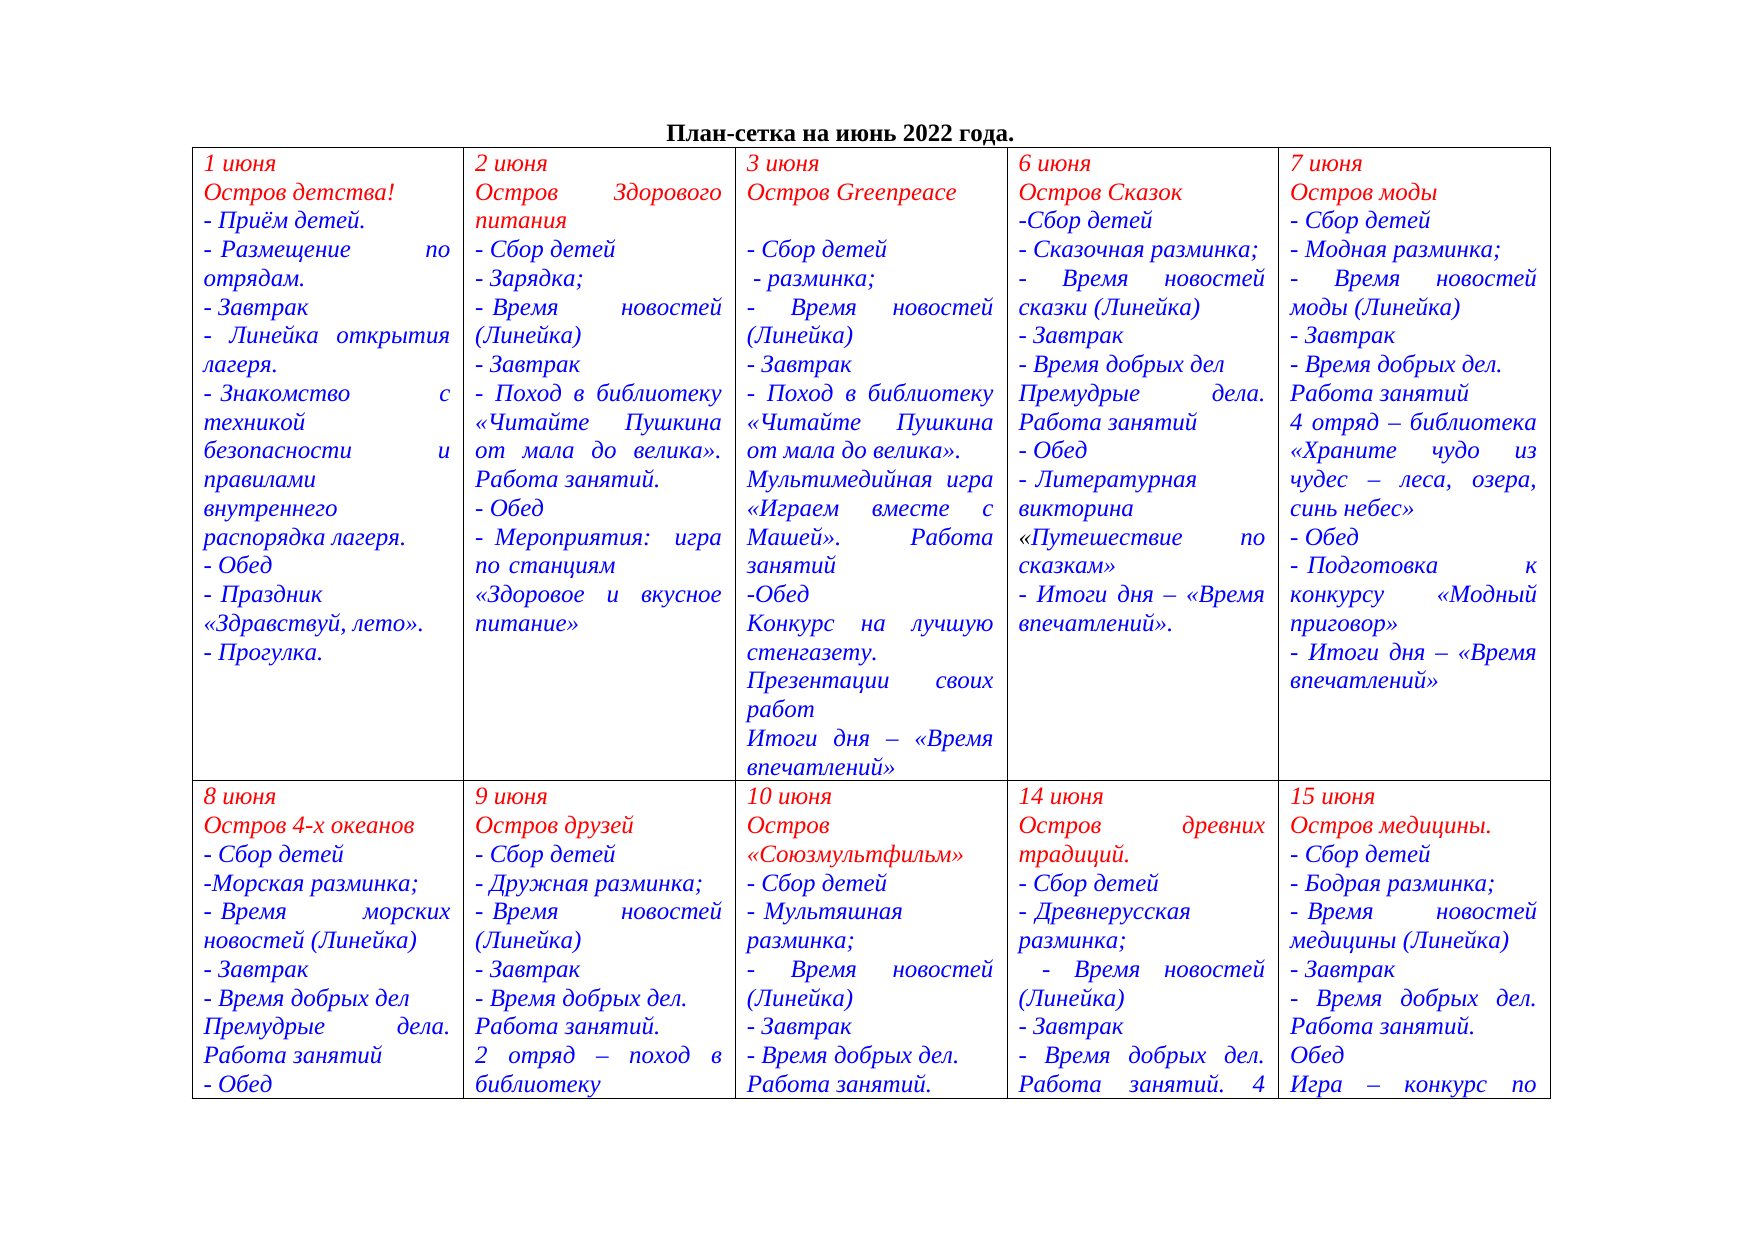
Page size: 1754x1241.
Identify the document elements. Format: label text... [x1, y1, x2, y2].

text План-сетка на июнь 2022 года. [29, 118, 1651, 147]
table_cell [1279, 781, 1550, 1098]
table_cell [1008, 781, 1278, 1098]
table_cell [464, 781, 735, 1098]
table_header 2 июня Остров Здорового питания - Сбор детей - Зарядка; - Время новостей (Линейка) - Завтрак - Поход в библиотеку «Читайте Пушкина от мала до велика». Работа занятий. - Обед - Мероприятия: игра по станциям «Здоровое и вкусное питание» [464, 148, 735, 780]
table_header 1 июня Остров детства! - Приём детей. - Размещение по отрядам. - Завтрак - Линейка открытия лагеря. - Знакомство с техникой безопасности и правилами внутреннего распорядка лагеря. - Обед - Праздник «Здравствуй, лето». - Прогулка. [193, 148, 463, 780]
table_header 6 июня Остров Сказок -Сбор детей - Сказочная разминка; - Время новостей сказки (Линейка) - Завтрак - Время добрых дел Премудрые дела. Работа занятий - Обед - Литературная викторина «Путешествие по сказкам» - Итоги дня – «Время впечатлений». [1008, 148, 1278, 780]
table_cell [193, 781, 463, 1098]
table_header 7 июня Остров моды - Сбор детей - Модная разминка; - Время новостей моды (Линейка) - Завтрак - Время добрых дел. Работа занятий 4 отряд – библиотека «Храните чудо из чудес – леса, озера, синь небес» - Обед - Подготовка к конкурсу «Модный приговор» - Итоги дня – «Время впечатлений» [1279, 148, 1550, 780]
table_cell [736, 781, 1007, 1098]
table_header 3 июня Остров Greenpeace - Сбор детей - разминка; - Время новостей (Линейка) - Завтрак - Поход в библиотеку «Читайте Пушкина от мала до велика». Мультимедийная игра «Играем вместе с Машей». Работа занятий -Обед Конкурс на лучшую стенгазету. Презентации своих работ Итоги дня – «Время впечатлений» [736, 148, 1007, 780]
